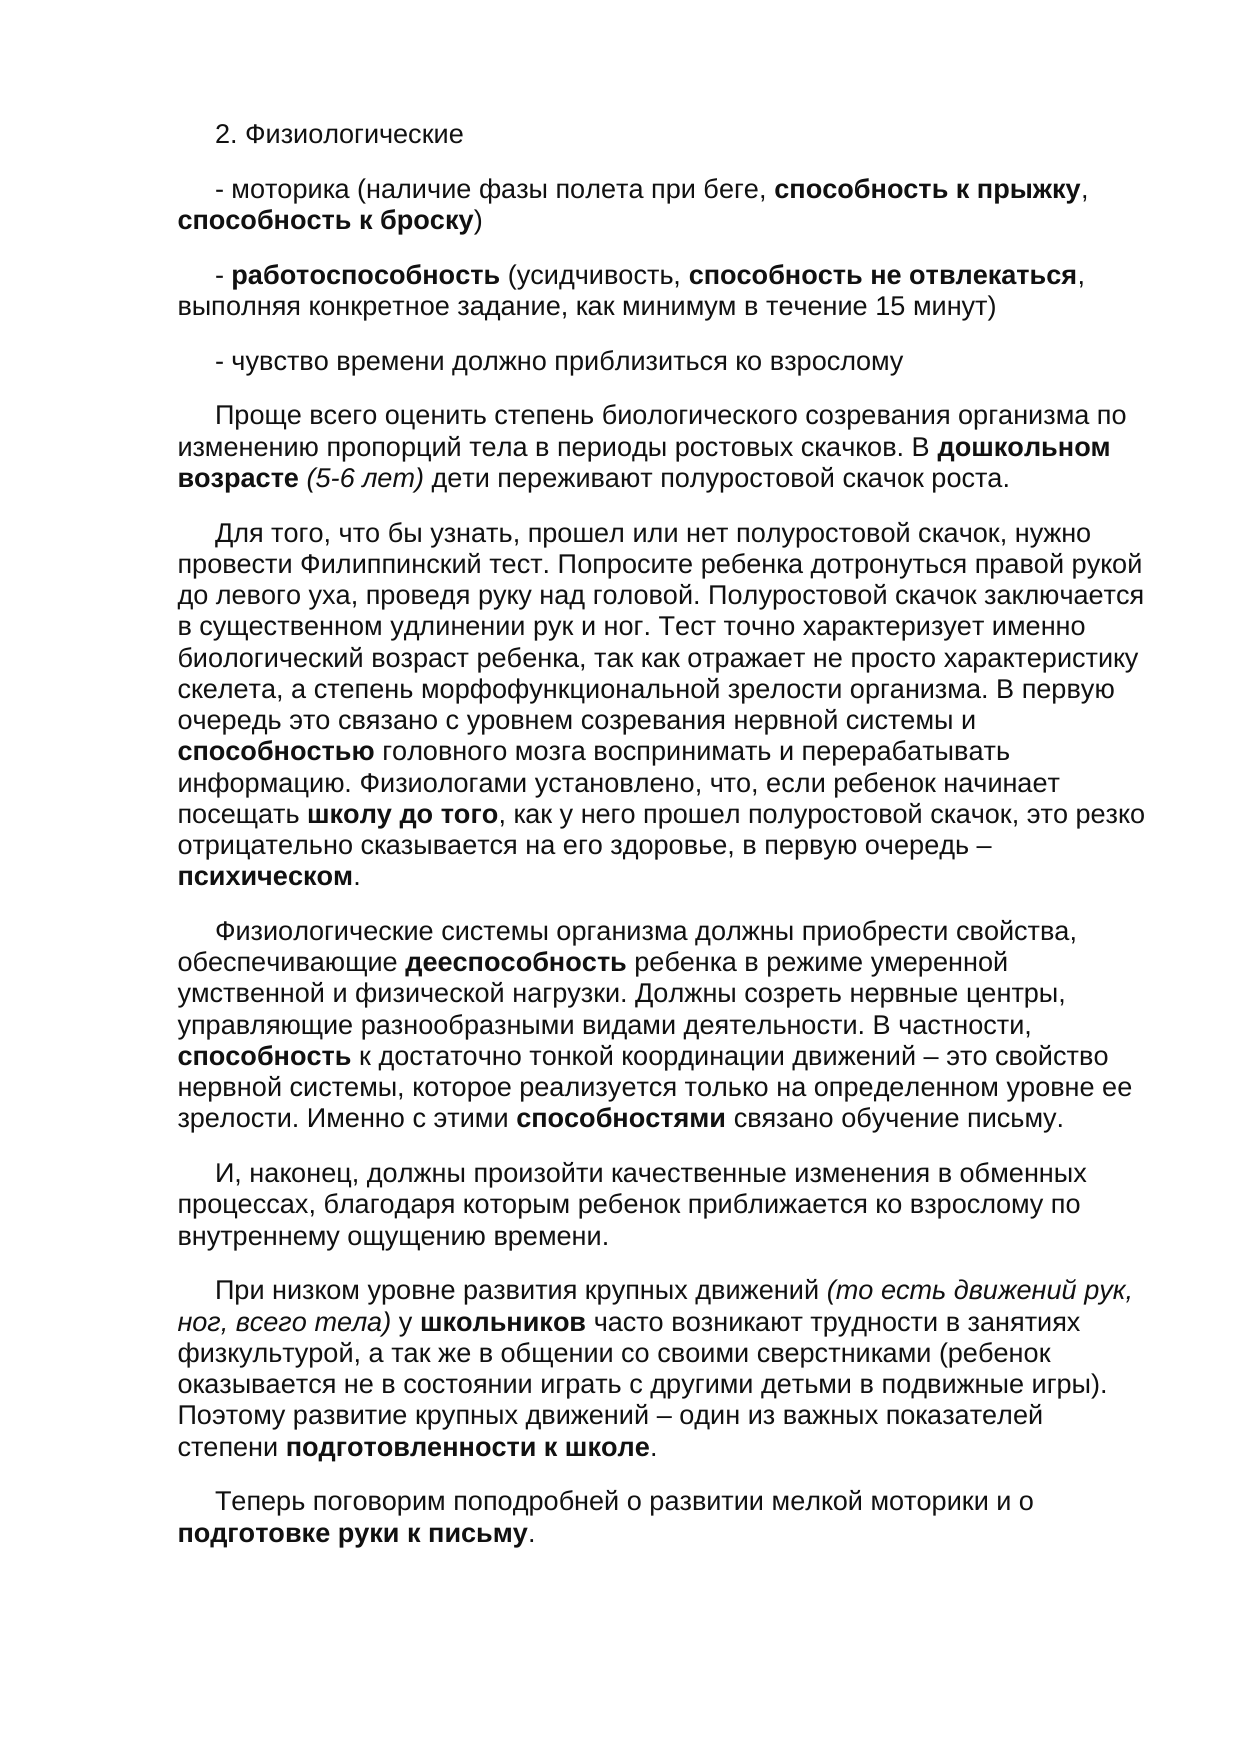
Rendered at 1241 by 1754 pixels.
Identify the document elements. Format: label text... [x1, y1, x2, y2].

text При низком уровне развития крупных движений (то есть движений рук, ног, всего тела) у школьников часто возникают трудности в занятиях физкультурой, а так же в общении со своими сверстниками (ребенок оказывается не в состоянии играть с другими детьми в подвижные игры). Поэтому развитие крупных движений – один из важных показателей степени подготовленности к школе. [177, 1274, 1152, 1462]
text - работоспособность (усидчивость, способность не отвлекаться, выполняя конкретное задание, как минимум в течение 15 минут) [177, 259, 1152, 321]
text 2. Физиологические [177, 118, 1152, 149]
text Для того, что бы узнать, прошел или нет полуростовой скачок, нужно провести Филиппинский тест. Попросите ребенка дотронуться правой рукой до левого уха, проведя руку над головой. Полуростовой скачок заключается в существенном удлинении рук и ног. Тест точно характеризует именно биологический возраст ребенка, так как отражает не просто характеристику скелета, а степень морфофункциональной зрелости организма. В первую очередь это связано с уровнем созревания нервной системы и способностью головного мозга воспринимать и перерабатывать информацию. Физиологами установлено, что, если ребенок начинает посещать школу до того, как у него прошел полуростовой скачок, это резко отрицательно сказывается на его здоровье, в первую очередь – психическом. [177, 517, 1152, 892]
text Физиологические системы организма должны приобрести свойства, обеспечивающие дееспособность ребенка в режиме умеренной умственной и физической нагрузки. Должны созреть нервные центры, управляющие разнообразными видами деятельности. В частности, способность к достаточно тонкой координации движений – это свойство нервной системы, которое реализуется только на определенном уровне ее зрелости. Именно с этими способностями связано обучение письму. [177, 915, 1152, 1134]
text И, наконец, должны произойти качественные изменения в обменных процессах, благодаря которым ребенок приближается ко взрослому по внутреннему ощущению времени. [177, 1157, 1152, 1251]
text - моторика (наличие фазы полета при беге, способность к прыжку, способность к броску) [177, 173, 1152, 235]
text - чувство времени должно приблизиться ко взрослому [177, 345, 1152, 376]
text Теперь поговорим поподробней о развитии мелкой моторики и о подготовке руки к письму. [177, 1485, 1152, 1548]
text Проще всего оценить степень биологического созревания организма по изменению пропорций тела в периоды ростовых скачков. В дошкольном возрасте (5-6 лет) дети переживают полуростовой скачок роста. [177, 399, 1152, 493]
